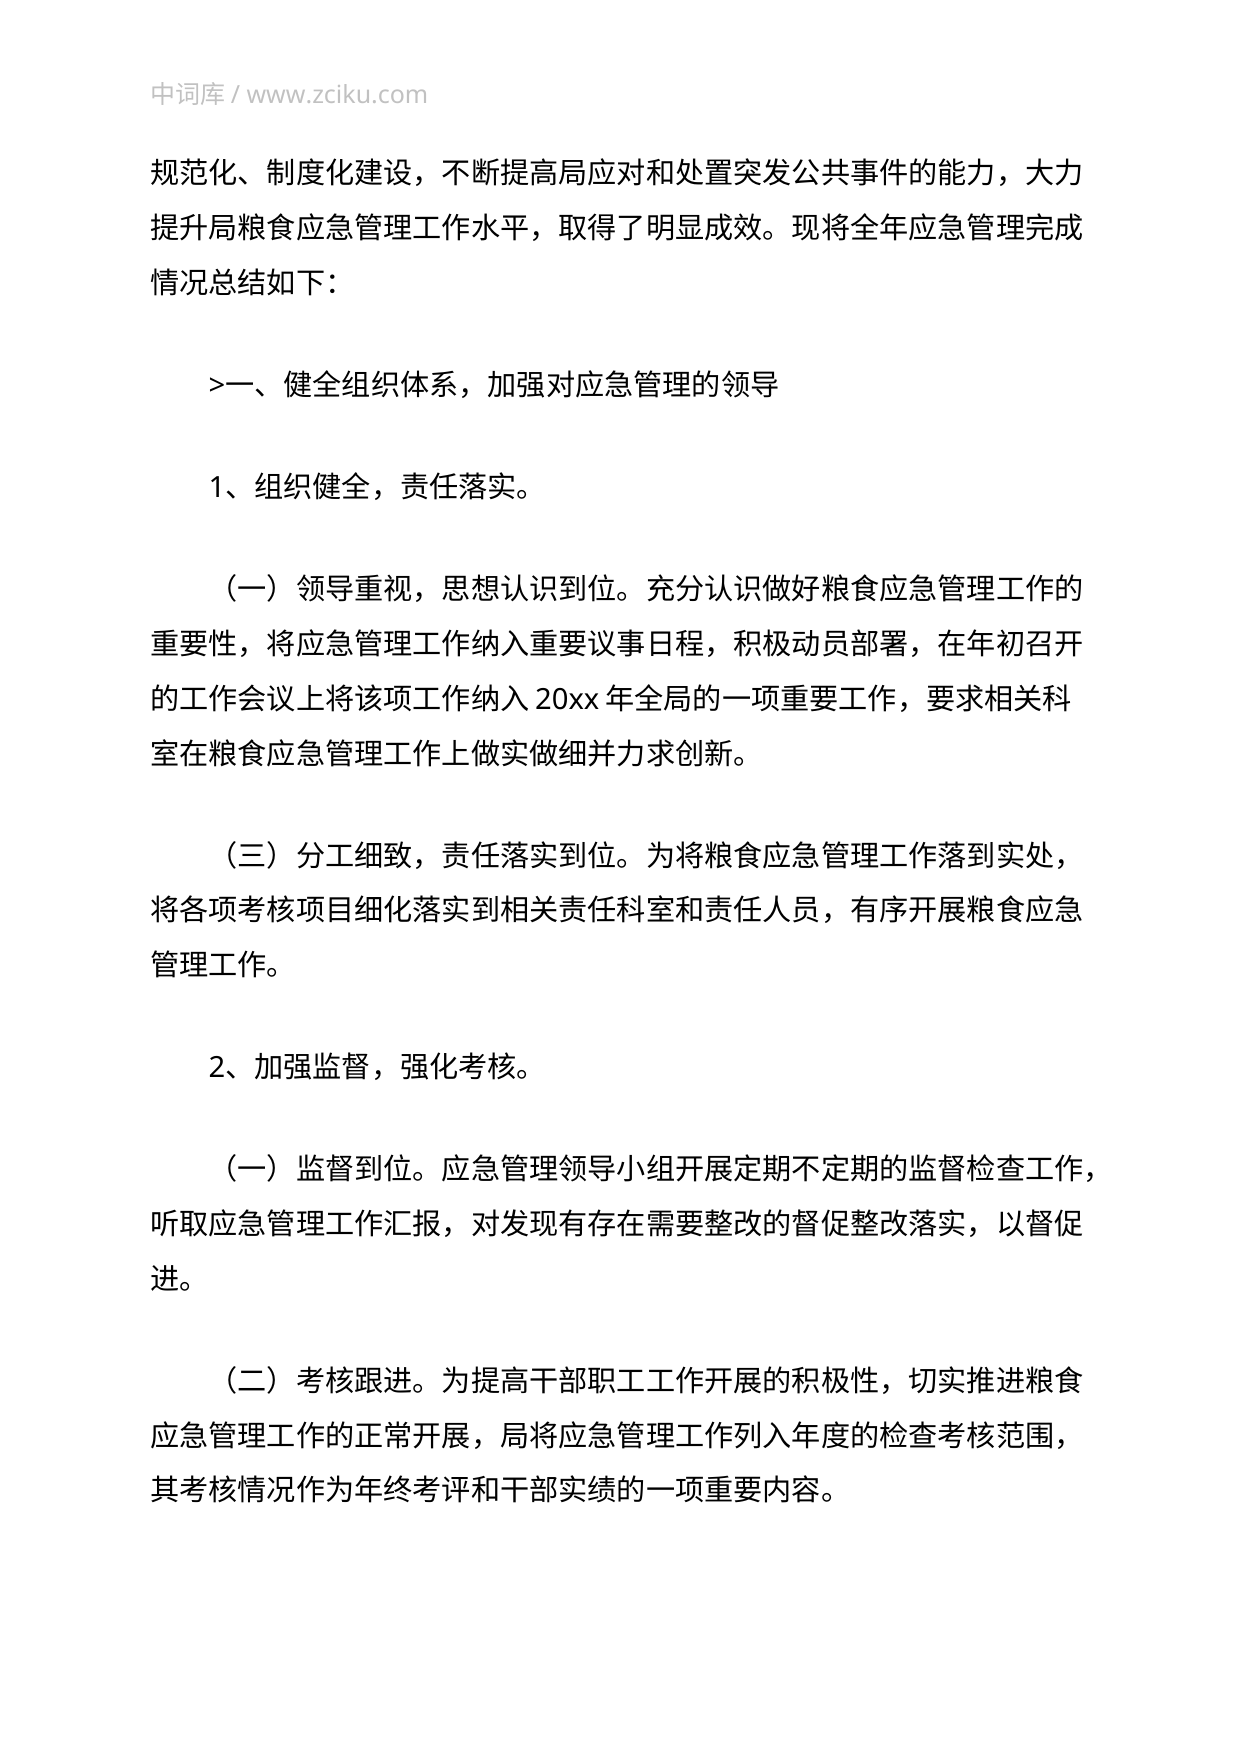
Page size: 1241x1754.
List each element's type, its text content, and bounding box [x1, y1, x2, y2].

text 1、组织健全，责任落实。 [150, 463, 1090, 506]
text （一）监督到位。应急管理领导小组开展定期不定期的监督检查工作，听取应急管理工作汇报，对发现有存在需要整改的督促整改落实，以督促进。 [150, 1146, 1090, 1298]
text >一、健全组织体系，加强对应急管理的领导 [150, 362, 1090, 404]
text 2、加强监督，强化考核。 [150, 1044, 1090, 1086]
text （二）考核跟进。为提高干部职工工作开展的积极性，切实推进粮食应急管理工作的正常开展，局将应急管理工作列入年度的检查考核范围，其考核情况作为年终考评和干部实绩的一项重要内容。 [150, 1357, 1090, 1509]
text （三）分工细致，责任落实到位。为将粮食应急管理工作落到实处，将各项考核项目细化落实到相关责任科室和责任人员，有序开展粮食应急管理工作。 [150, 832, 1090, 984]
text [150, 150, 1090, 302]
text （一）领导重视，思想认识到位。充分认识做好粮食应急管理工作的重要性，将应急管理工作纳入重要议事日程，积极动员部署，在年初召开的工作会议上将该项工作纳入20xx年全局的一项重要工作，要求相关科室在粮食应急管理工作上做实做细并力求创新。 [150, 566, 1090, 773]
